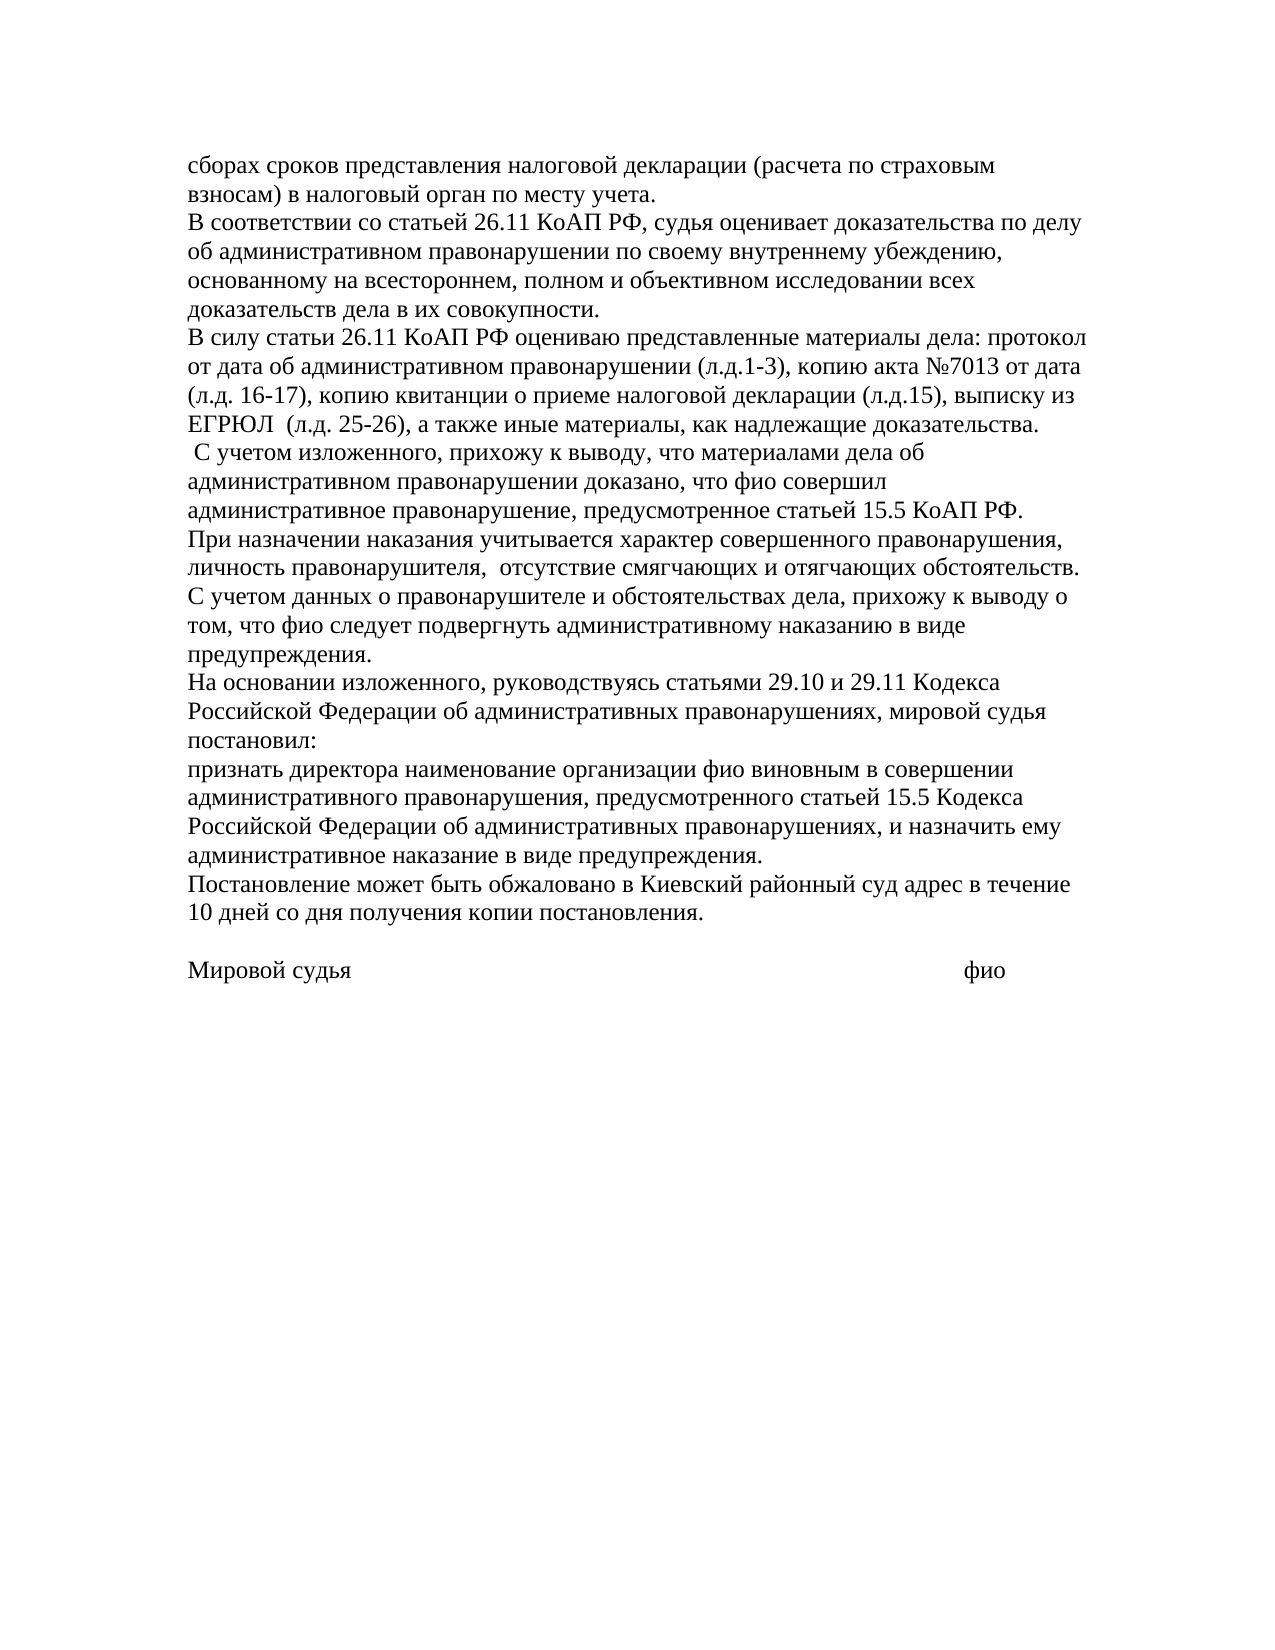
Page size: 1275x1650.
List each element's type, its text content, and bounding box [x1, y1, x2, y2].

text признать директора наименование организации фио виновным в совершении административного правонарушения, предусмотренного статьей 15.5 Кодекса Российской Федерации об административных правонарушениях, и назначить ему административное наказание в виде предупреждения. [187, 754, 1087, 869]
text Постановление может быть обжаловано в Киевский районный суд адрес в течение 10 дней со дня получения копии постановления. [187, 869, 1087, 926]
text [187, 150, 1087, 207]
text С учетом данных о правонарушителе и обстоятельствах дела, прихожу к выводу о том, что фио следует подвергнуть административному наказанию в виде предупреждения. [187, 581, 1087, 667]
text постановил: [187, 725, 1087, 754]
text На основании изложенного, руководствуясь статьями 29.10 и 29.11 Кодекса Российской Федерации об административных правонарушениях, мировой судья [187, 667, 1087, 725]
text В соответствии со статьей 26.11 КоАП РФ, судья оценивает доказательства по делу об административном правонарушении по своему внутреннему убеждению, основанному на всестороннем, полном и объективном исследовании всех доказательств дела в их совокупности. [187, 207, 1087, 322]
text С учетом изложенного, прихожу к выводу, что материалами дела об административном правонарушении доказано, что фио совершил административное правонарушение, предусмотренное статьей 15.5 КоАП РФ. [187, 437, 1087, 524]
text При назначении наказания учитывается характер совершенного правонарушения, личность правонарушителя, отсутствие смягчающих и отягчающих обстоятельств. [187, 524, 1087, 581]
text Мировой судья фио [187, 955, 1087, 984]
text В силу статьи 26.11 КоАП РФ оцениваю представленные материалы дела: протокол от дата об административном правонарушении (л.д.1-3), копию акта №7013 от дата (л.д. 16-17), копию квитанции о приеме налоговой декларации (л.д.15), выписку из ЕГРЮЛ (л.д. 25-26), а также иные материалы, как надлежащие доказательства. [187, 322, 1087, 437]
